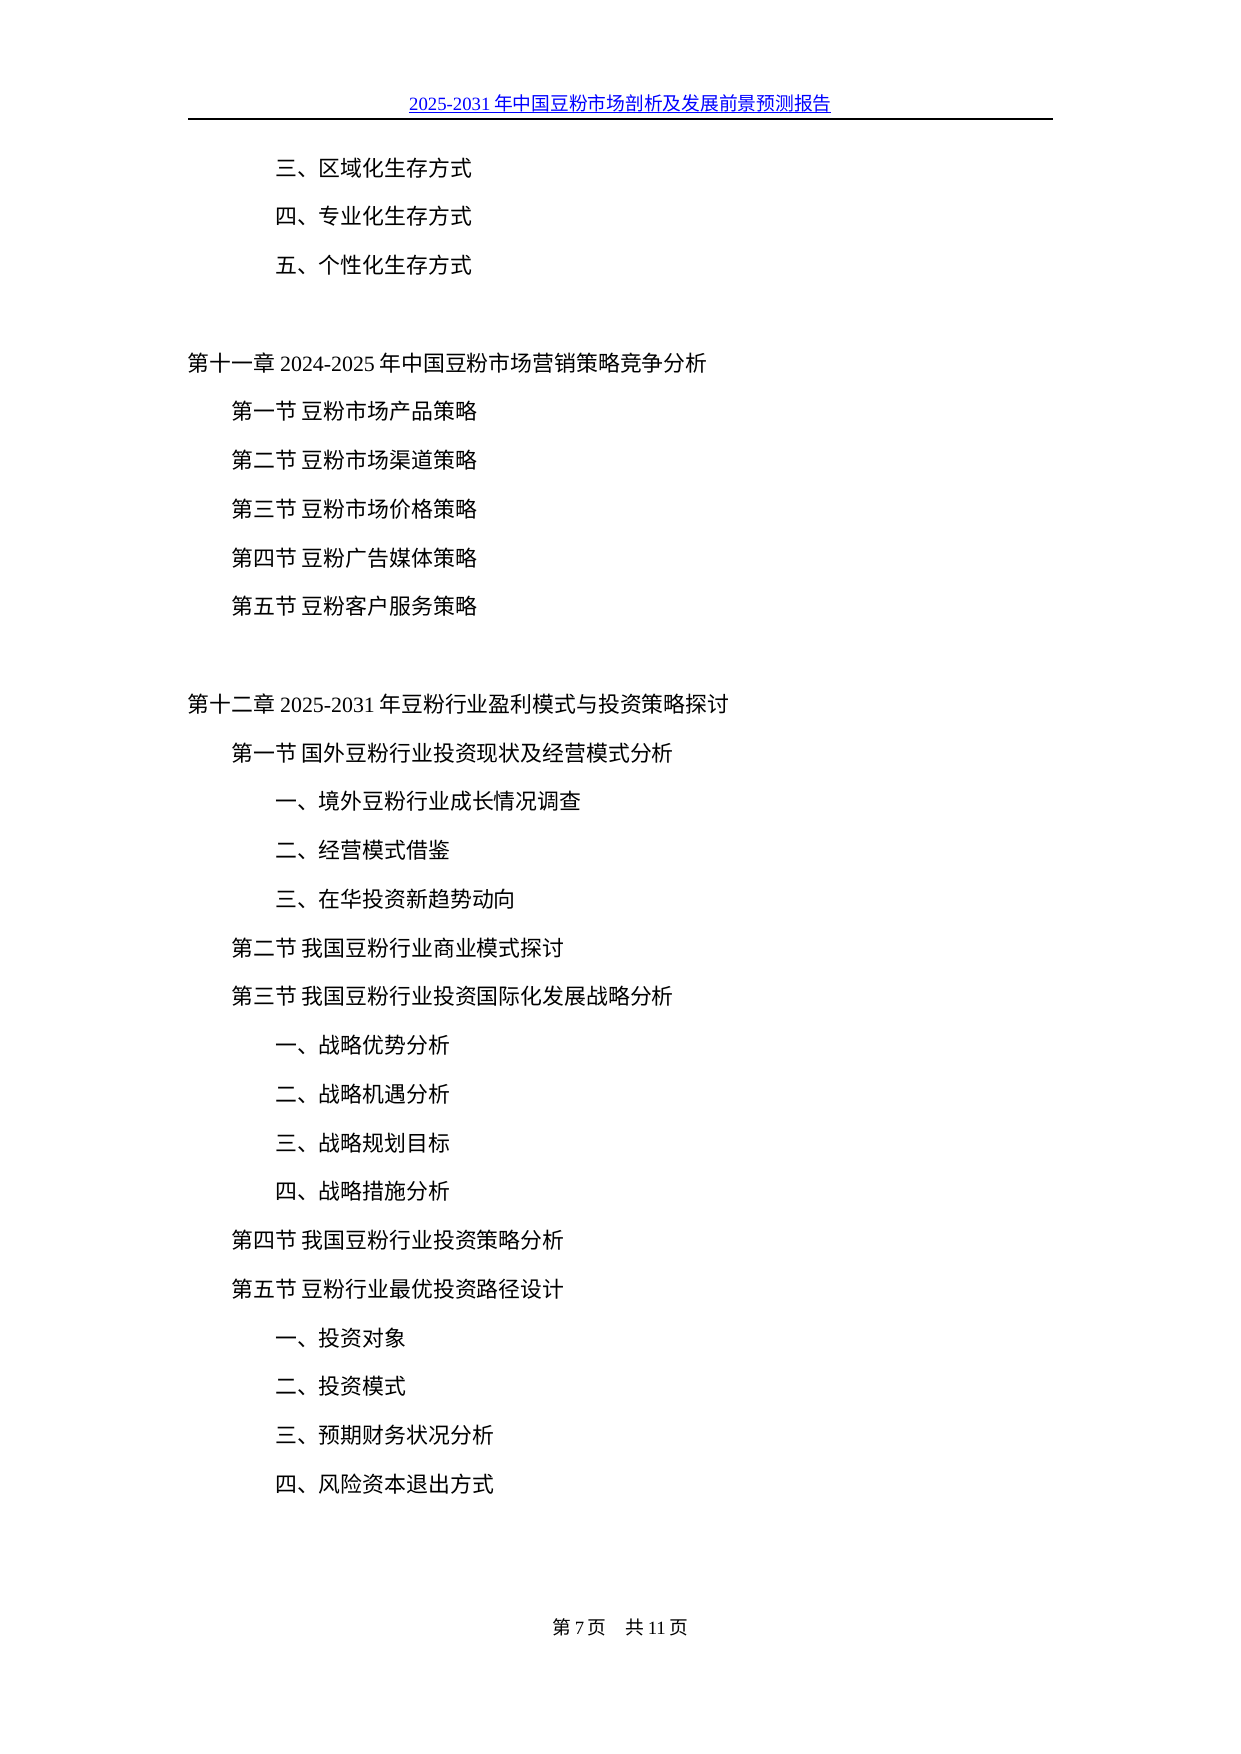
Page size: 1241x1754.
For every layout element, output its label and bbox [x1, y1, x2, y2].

text [187, 150, 1053, 1499]
